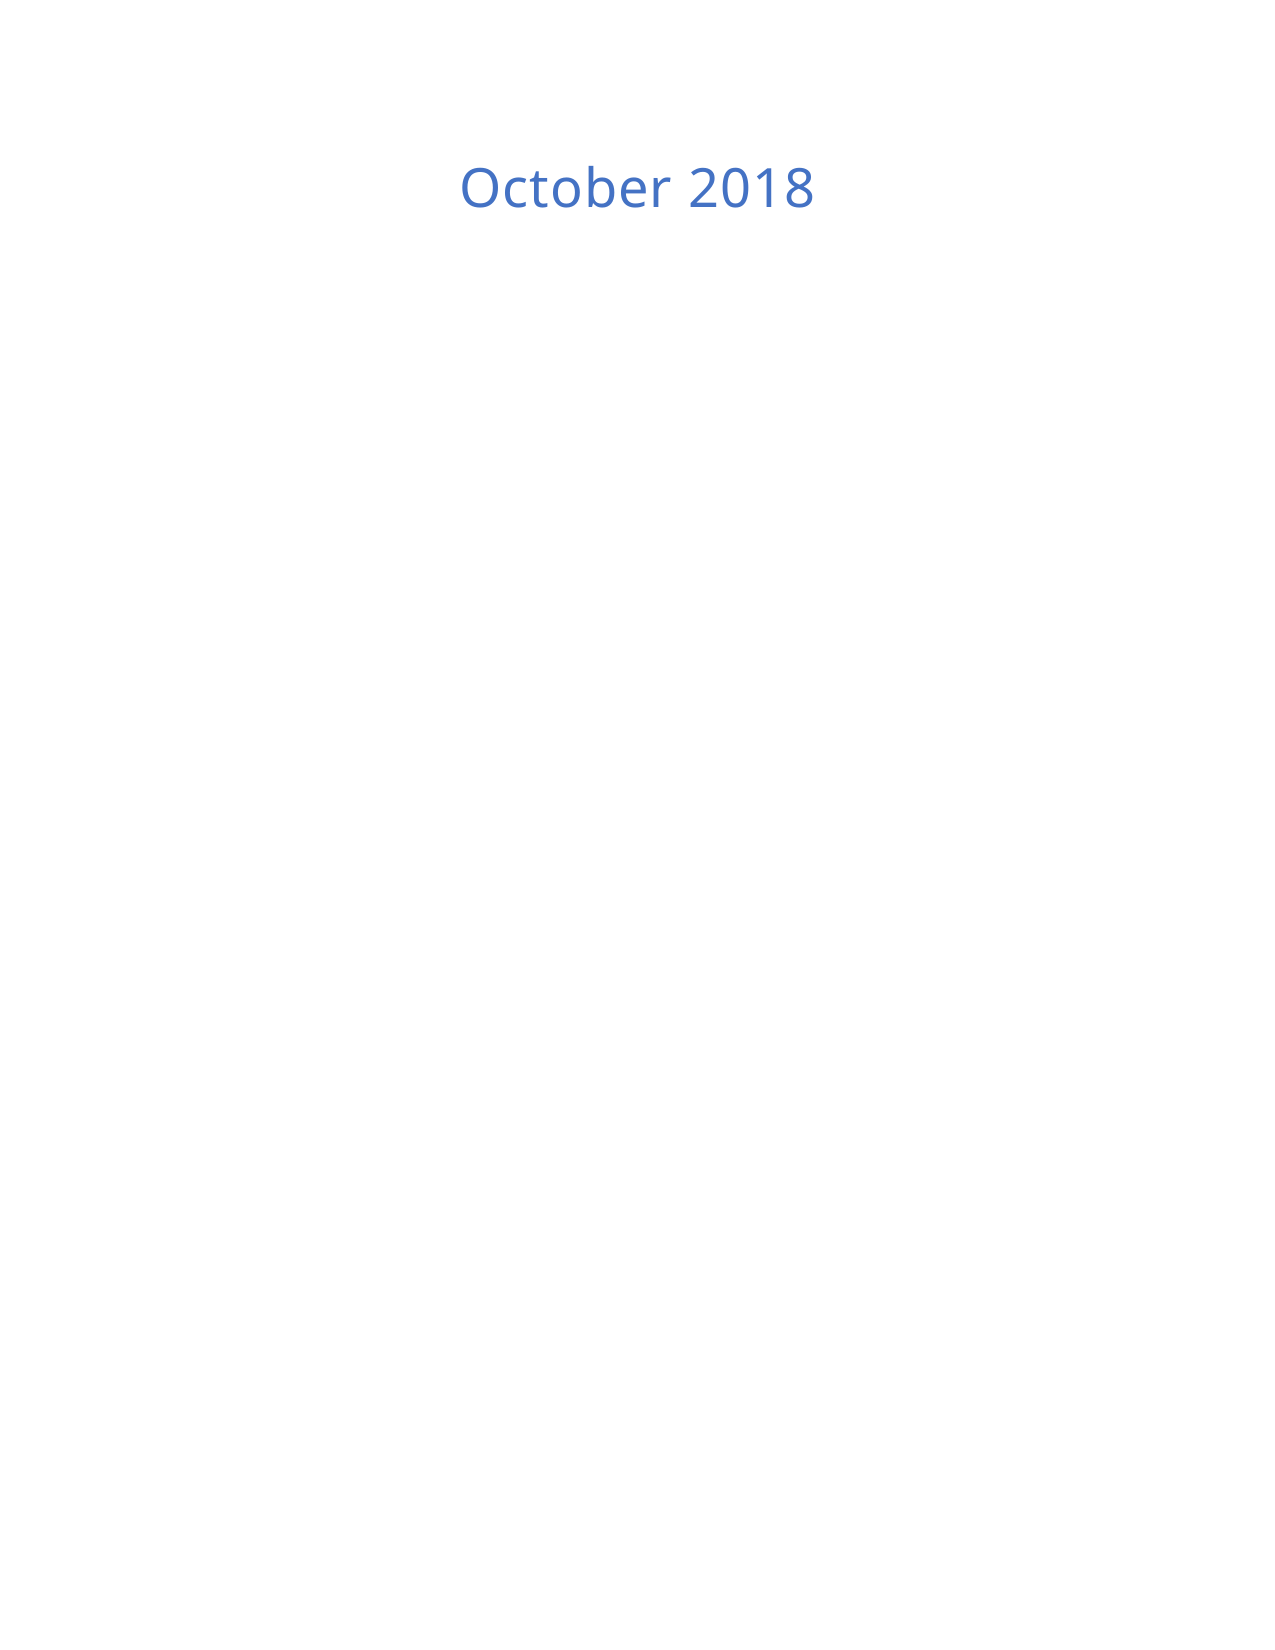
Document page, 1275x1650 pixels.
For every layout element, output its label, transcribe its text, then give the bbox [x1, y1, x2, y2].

title October 2018 [150, 150, 1125, 224]
